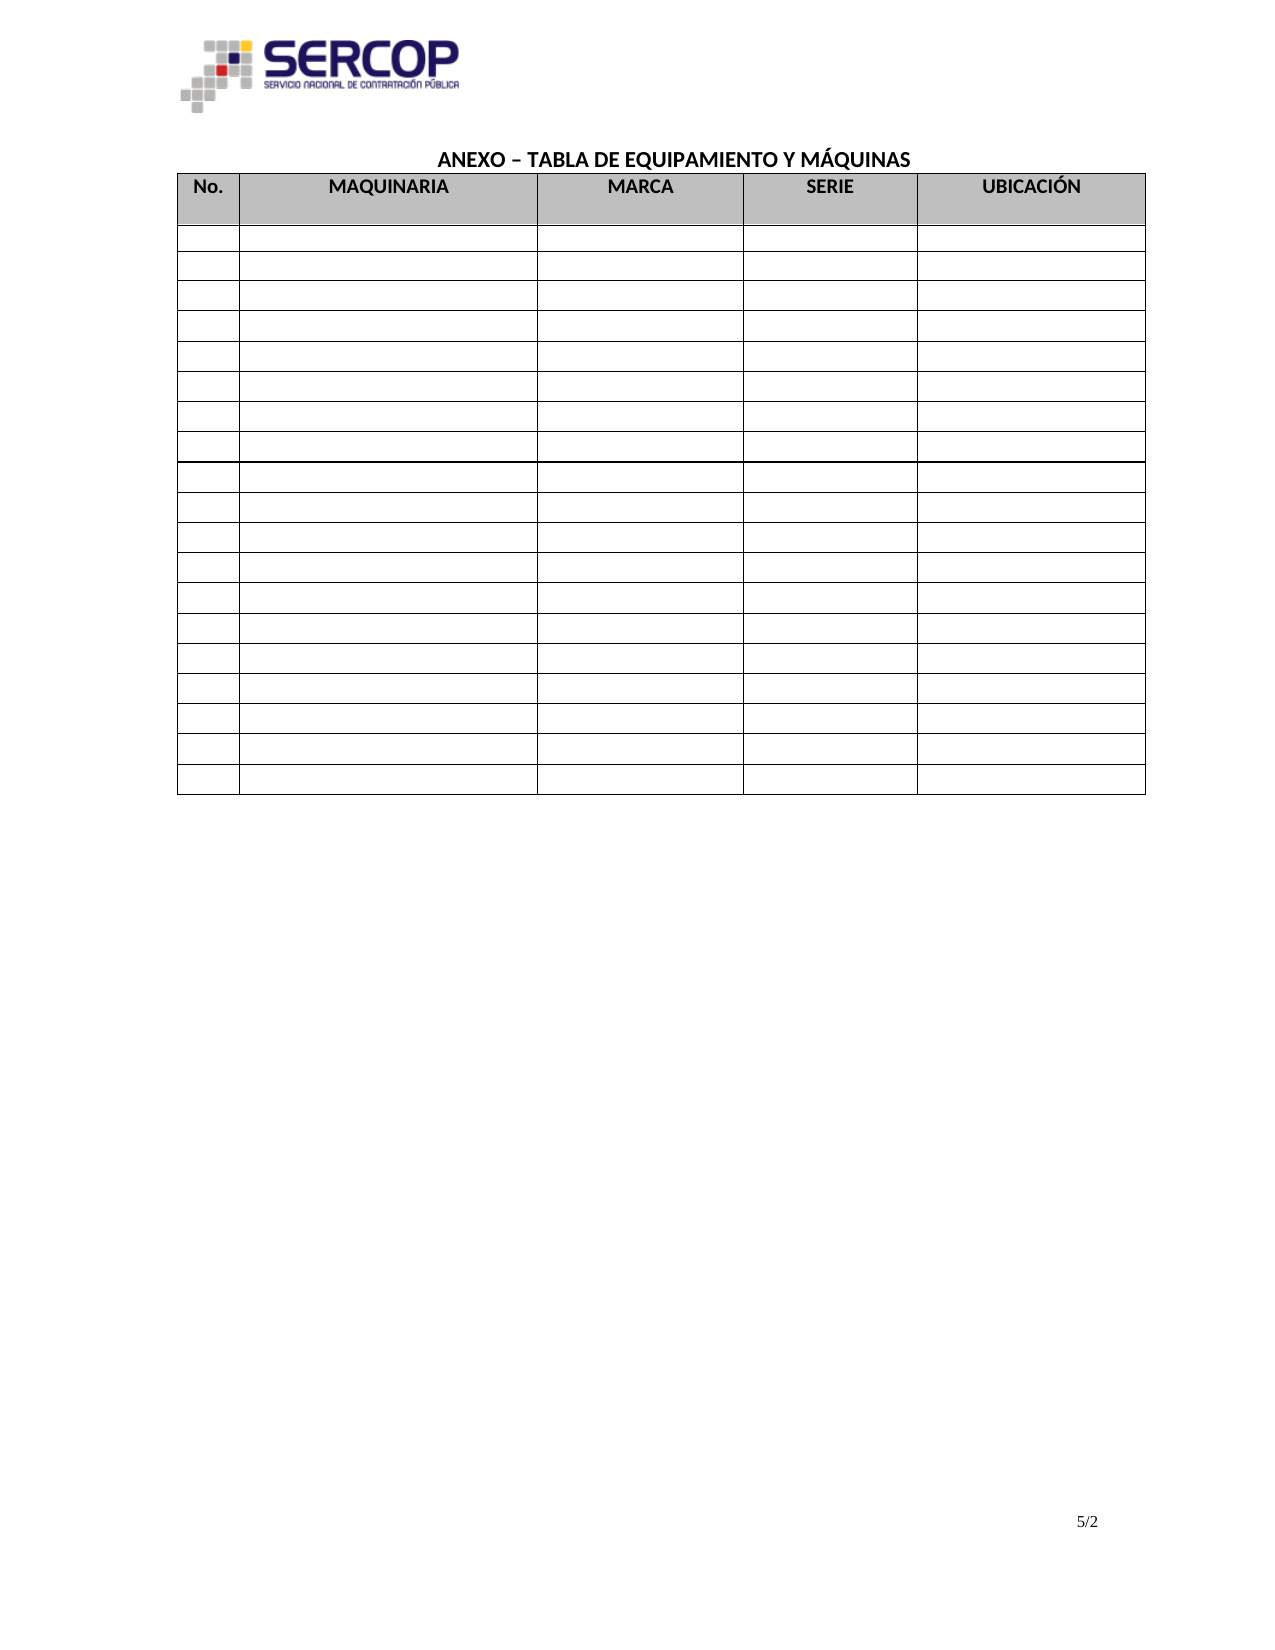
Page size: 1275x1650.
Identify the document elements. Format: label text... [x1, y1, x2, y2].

table_cell [240, 583, 537, 612]
table_cell [538, 342, 743, 371]
table_cell [538, 523, 743, 552]
table_cell [538, 493, 743, 522]
table_cell [918, 432, 1145, 461]
table_header SERIE [744, 174, 917, 224]
table_cell [538, 432, 743, 461]
table_cell [744, 674, 917, 703]
table_cell [744, 342, 917, 371]
table_cell [744, 704, 917, 733]
table_cell [240, 252, 537, 280]
table_cell [178, 674, 239, 703]
table_cell [178, 765, 239, 794]
table_cell [744, 311, 917, 341]
table_cell [178, 342, 239, 371]
table_cell [240, 311, 537, 341]
table_header No. [178, 174, 239, 224]
table_cell [240, 342, 537, 371]
table_cell [918, 704, 1145, 733]
table_cell [178, 523, 239, 552]
table_cell [240, 281, 537, 310]
table_cell [918, 402, 1145, 431]
table_cell [744, 402, 917, 431]
table_cell [538, 281, 743, 310]
table_cell [178, 226, 239, 251]
table_cell [178, 734, 239, 763]
table_header UBICACIÓN [918, 174, 1145, 224]
table_cell [178, 493, 239, 522]
table_cell [538, 372, 743, 401]
table_cell [744, 734, 917, 763]
table_cell [240, 644, 537, 673]
table_cell [918, 674, 1145, 703]
table_cell [918, 553, 1145, 582]
table_cell [240, 463, 537, 492]
table_cell [744, 432, 917, 461]
table_cell [178, 463, 239, 492]
table_cell [918, 226, 1145, 251]
table_cell [744, 226, 917, 251]
table_cell [744, 614, 917, 643]
table_cell [744, 372, 917, 401]
text ANEXO – TABLA DE EQUIPAMIENTO Y MÁQUINAS [177, 148, 1098, 173]
table_cell [744, 553, 917, 582]
table_cell [240, 493, 537, 522]
table_cell [918, 523, 1145, 552]
table_cell [178, 553, 239, 582]
table_cell [538, 765, 743, 794]
table_cell [538, 553, 743, 582]
table_cell [538, 583, 743, 612]
table_cell [744, 523, 917, 552]
table_cell [918, 372, 1145, 401]
table_cell [744, 644, 917, 673]
table_cell [240, 226, 537, 251]
table_cell [918, 252, 1145, 280]
table_cell [178, 281, 239, 310]
table_cell [178, 252, 239, 280]
table_header MAQUINARIA [240, 174, 537, 224]
table_cell [178, 704, 239, 733]
table_cell [744, 463, 917, 492]
table_cell [240, 402, 537, 431]
table_cell [178, 402, 239, 431]
table_cell [538, 704, 743, 733]
table_cell [918, 311, 1145, 341]
table_cell [918, 281, 1145, 310]
table_header MARCA [538, 174, 743, 224]
table_cell [178, 644, 239, 673]
table_cell [538, 614, 743, 643]
table_cell [538, 311, 743, 341]
table_cell [240, 674, 537, 703]
table_cell [240, 734, 537, 763]
table_cell [240, 553, 537, 582]
table_cell [178, 583, 239, 612]
table_cell [178, 372, 239, 401]
table_cell [918, 493, 1145, 522]
table_cell [918, 765, 1145, 794]
table_cell [538, 463, 743, 492]
table_cell [918, 463, 1145, 492]
table_cell [918, 614, 1145, 643]
table_cell [240, 765, 537, 794]
table_cell [538, 644, 743, 673]
table_cell [918, 342, 1145, 371]
table_cell [538, 252, 743, 280]
table_cell [178, 614, 239, 643]
table_cell [918, 644, 1145, 673]
table_cell [240, 432, 537, 461]
table_cell [744, 765, 917, 794]
table_cell [240, 704, 537, 733]
table_cell [240, 614, 537, 643]
table_cell [744, 583, 917, 612]
table_cell [178, 311, 239, 341]
table_cell [918, 734, 1145, 763]
picture [180, 40, 459, 113]
table_cell [240, 523, 537, 552]
table_cell [744, 281, 917, 310]
table_cell [744, 252, 917, 280]
table_cell [178, 432, 239, 461]
table_cell [744, 493, 917, 522]
table_cell [240, 372, 537, 401]
table_cell [538, 226, 743, 251]
table_cell [918, 583, 1145, 612]
table_cell [538, 734, 743, 763]
table_cell [538, 674, 743, 703]
table_cell [538, 402, 743, 431]
